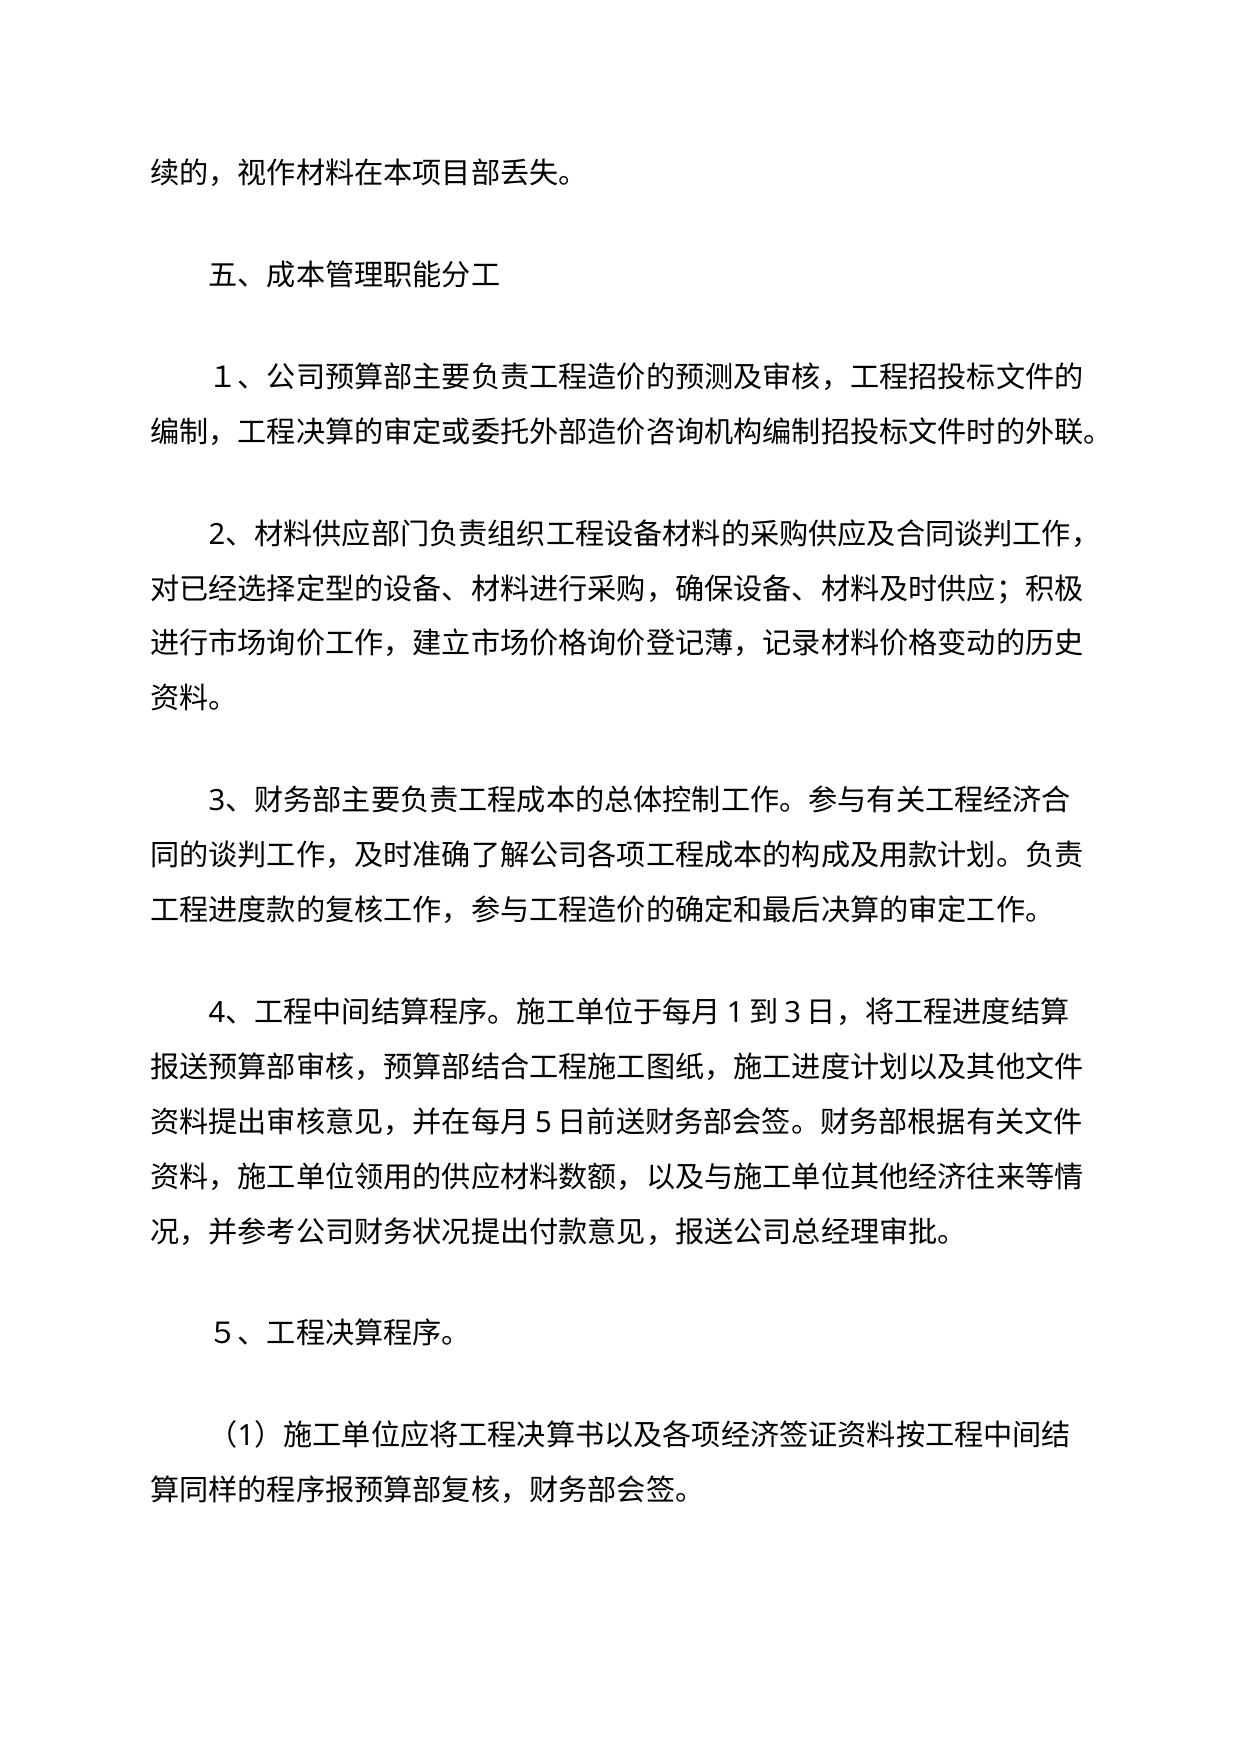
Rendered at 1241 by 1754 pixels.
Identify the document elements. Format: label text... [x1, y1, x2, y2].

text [150, 150, 1090, 192]
text １、公司预算部主要负责工程造价的预测及审核，工程招投标文件的编制，工程决算的审定或委托外部造价咨询机构编制招投标文件时的外联。 [150, 353, 1090, 451]
text 3、财务部主要负责工程成本的总体控制工作。参与有关工程经济合同的谈判工作，及时准确了解公司各项工程成本的构成及用款计划。负责工程进度款的复核工作，参与工程造价的确定和最后决算的审定工作。 [150, 777, 1090, 929]
text 4、工程中间结算程序。施工单位于每月1到3日，将工程进度结算报送预算部审核，预算部结合工程施工图纸，施工进度计划以及其他文件资料提出审核意见，并在每月5日前送财务部会签。财务部根据有关文件资料，施工单位领用的供应材料数额，以及与施工单位其他经济往来等情况，并参考公司财务状况提出付款意见，报送公司总经理审批。 [150, 988, 1090, 1251]
text 2、材料供应部门负责组织工程设备材料的采购供应及合同谈判工作，对已经选择定型的设备、材料进行采购，确保设备、材料及时供应；积极进行市场询价工作，建立市场价格询价登记薄，记录材料价格变动的历史资料。 [150, 510, 1090, 717]
text 五、成本管理职能分工 [150, 252, 1090, 294]
text （1）施工单位应将工程决算书以及各项经济签证资料按工程中间结算同样的程序报预算部复核，财务部会签。 [150, 1412, 1090, 1509]
text ５、工程决算程序。 [150, 1310, 1090, 1352]
